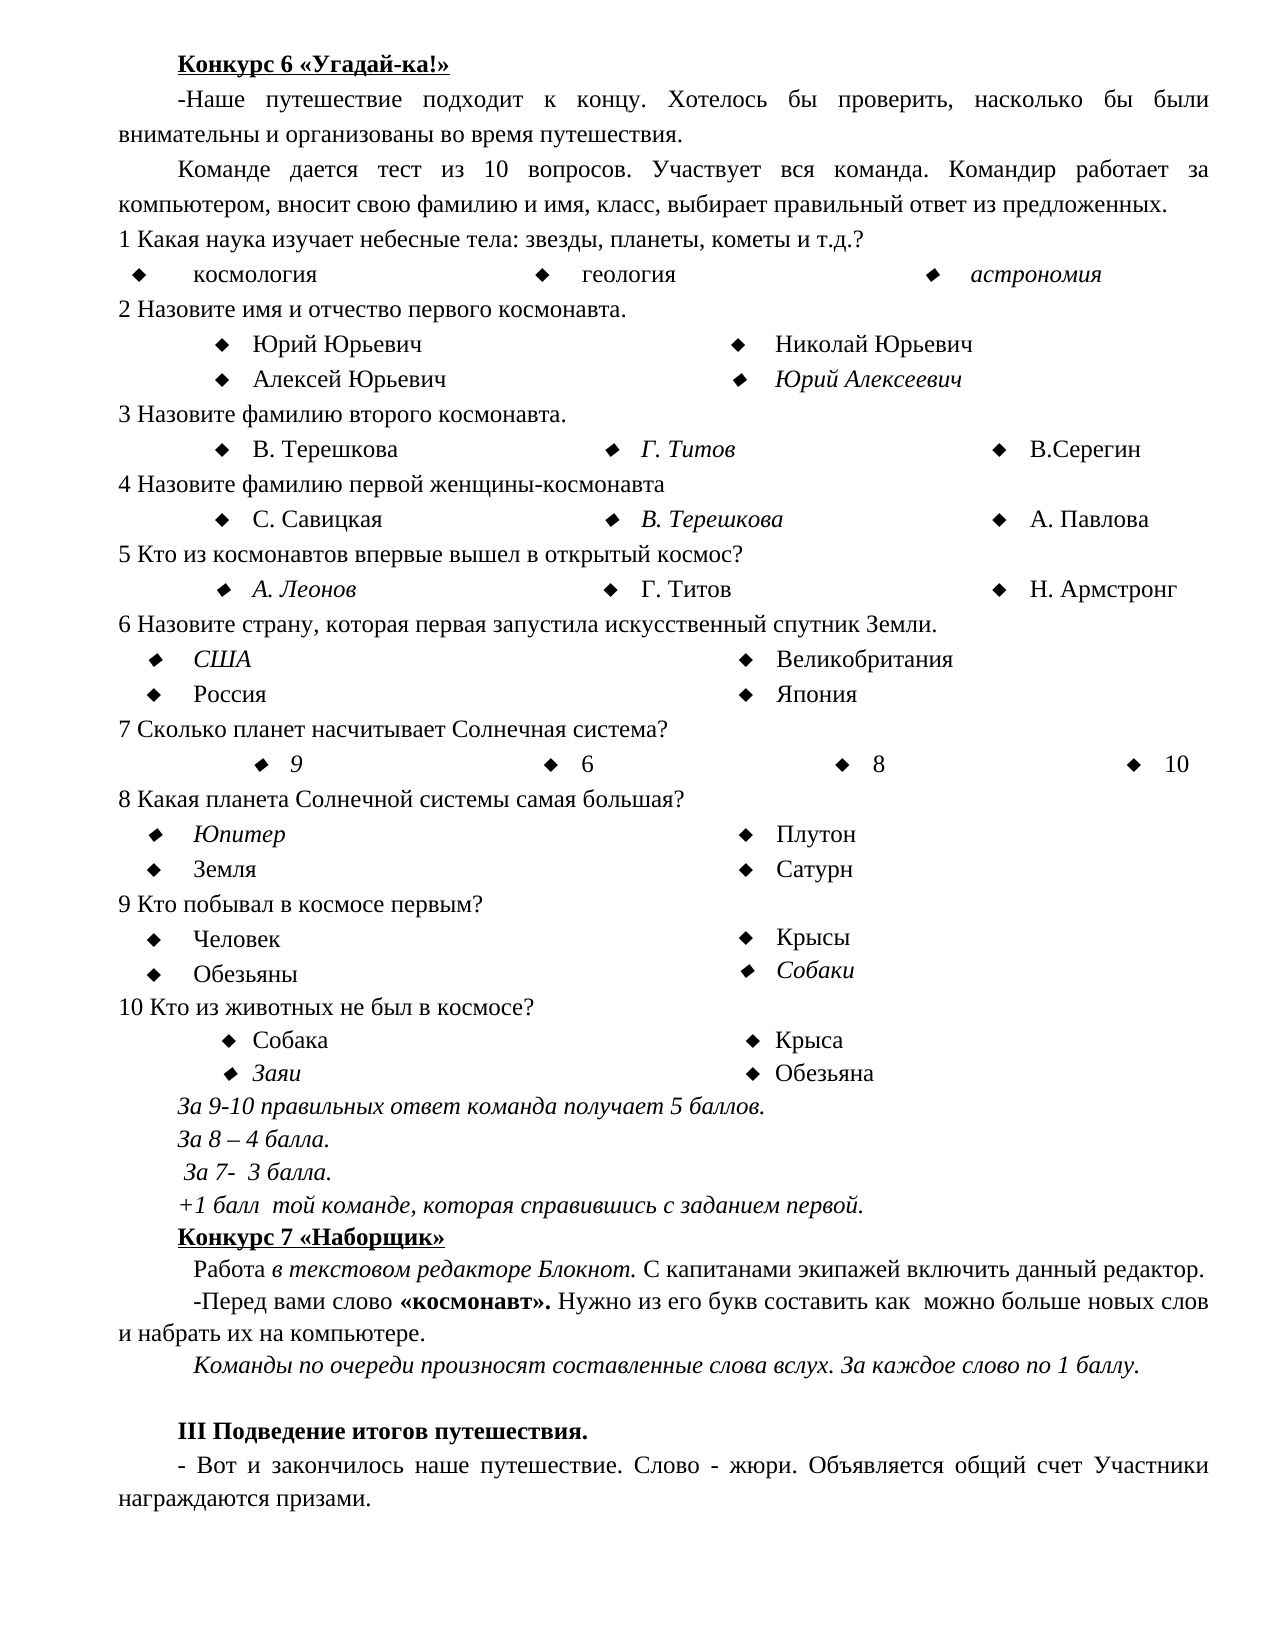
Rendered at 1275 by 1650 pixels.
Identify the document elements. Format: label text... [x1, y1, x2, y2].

text 4 Назовите фамилию первой женщины-космонавта [118, 464, 1211, 499]
list В.Серегин [992, 429, 1211, 464]
list В. Терешкова [215, 429, 433, 464]
text -Перед вами слово «космонавт». Нужно из его букв составить как можно больше новых слов и набрать их на компьютере. [118, 1284, 1211, 1348]
list 9 [252, 744, 336, 779]
list С. Савицкая [215, 499, 433, 534]
text 10 Кто из животных не был в космосе? [118, 989, 1211, 1022]
list Сатурн [739, 849, 1211, 884]
text За 9-10 правильных ответ команда получает 5 баллов. [118, 1088, 1211, 1121]
list Алексей Юрьевич [215, 359, 627, 394]
list космология [118, 254, 433, 289]
text 6 Назовите страну, которая первая запустила искусственный спутник Земли. [118, 604, 1211, 639]
text За 8 – 4 балла. [118, 1121, 1211, 1154]
list Великобритания [739, 639, 1211, 674]
list Собаки [739, 952, 1211, 985]
list Собака [222, 1022, 627, 1055]
list А. Леонов [215, 569, 433, 604]
text 3 Назовите фамилию второго космонавта. [118, 394, 1211, 429]
list Николай Юрьевич [731, 324, 1211, 359]
text Команде дается тест из 10 вопросов. Участвует вся команда. Командир работает за компьютером, вносит свою фамилию и имя, класс, выбирает правильный ответ из предложенных. [118, 149, 1211, 219]
list Обезьяны [118, 954, 627, 989]
list Г. Титов [603, 569, 822, 604]
list Россия [118, 674, 627, 709]
text III Подведение итогов путешествия. [118, 1413, 1211, 1447]
text 5 Кто из космонавтов впервые вышел в открытый космос? [118, 534, 1211, 569]
text 2 Назовите имя и отчество первого космонавта. [118, 289, 1211, 324]
text Конкурс 7 «Наборщик» [118, 1220, 1211, 1252]
text Конкурс 6 «Угадай-ка!» [118, 44, 1211, 79]
text +1 балл той команде, которая справившись с заданием первой. [118, 1187, 1211, 1220]
list Крысы [739, 919, 1211, 952]
list Заяи [222, 1055, 627, 1088]
list Плутон [739, 814, 1211, 849]
list астрономия [895, 254, 1211, 289]
text 8 Какая планета Солнечной системы самая большая? [118, 779, 1211, 814]
list 10 [1127, 744, 1211, 779]
list Земля [118, 849, 627, 884]
list Юрий Алексеевич [731, 359, 1211, 394]
list Юпитер [118, 814, 627, 849]
text - Вот и закончилось наше путешествие. Слово - жюри. Объявляется общий счет Участники награждаются призами. [118, 1447, 1211, 1513]
list Человек [118, 919, 627, 954]
list 8 [835, 744, 919, 779]
list Япония [739, 674, 1211, 709]
text 9 Кто побывал в космосе первым? [118, 884, 1211, 919]
text 1 Какая наука изучает небесные тела: звезды, планеты, кометы и т.д.? [118, 219, 1211, 254]
list А. Павлова [992, 499, 1211, 534]
list В. Терешкова [603, 499, 822, 534]
text За 7- 3 балла. [118, 1154, 1211, 1187]
text 7 Сколько планет насчитывает Солнечная система? [118, 709, 1211, 744]
list Крыса [746, 1022, 1211, 1055]
list Обезьяна [746, 1055, 1211, 1088]
list США [118, 639, 627, 674]
list Юрий Юрьевич [215, 324, 627, 359]
text Команды по очереди произносят составленные слова вслух. За каждое слово по 1 баллу. [118, 1348, 1211, 1380]
list Г. Титов [603, 429, 822, 464]
list геология [507, 254, 822, 289]
text Работа в текстовом редакторе Блокнот. С капитанами экипажей включить данный редактор. [118, 1252, 1211, 1284]
list 6 [544, 744, 627, 779]
text -Наше путешествие подходит к концу. Хотелось бы проверить, насколько бы были внимательны и организованы во время путешествия. [118, 79, 1211, 149]
list Н. Армстронг [992, 569, 1211, 604]
